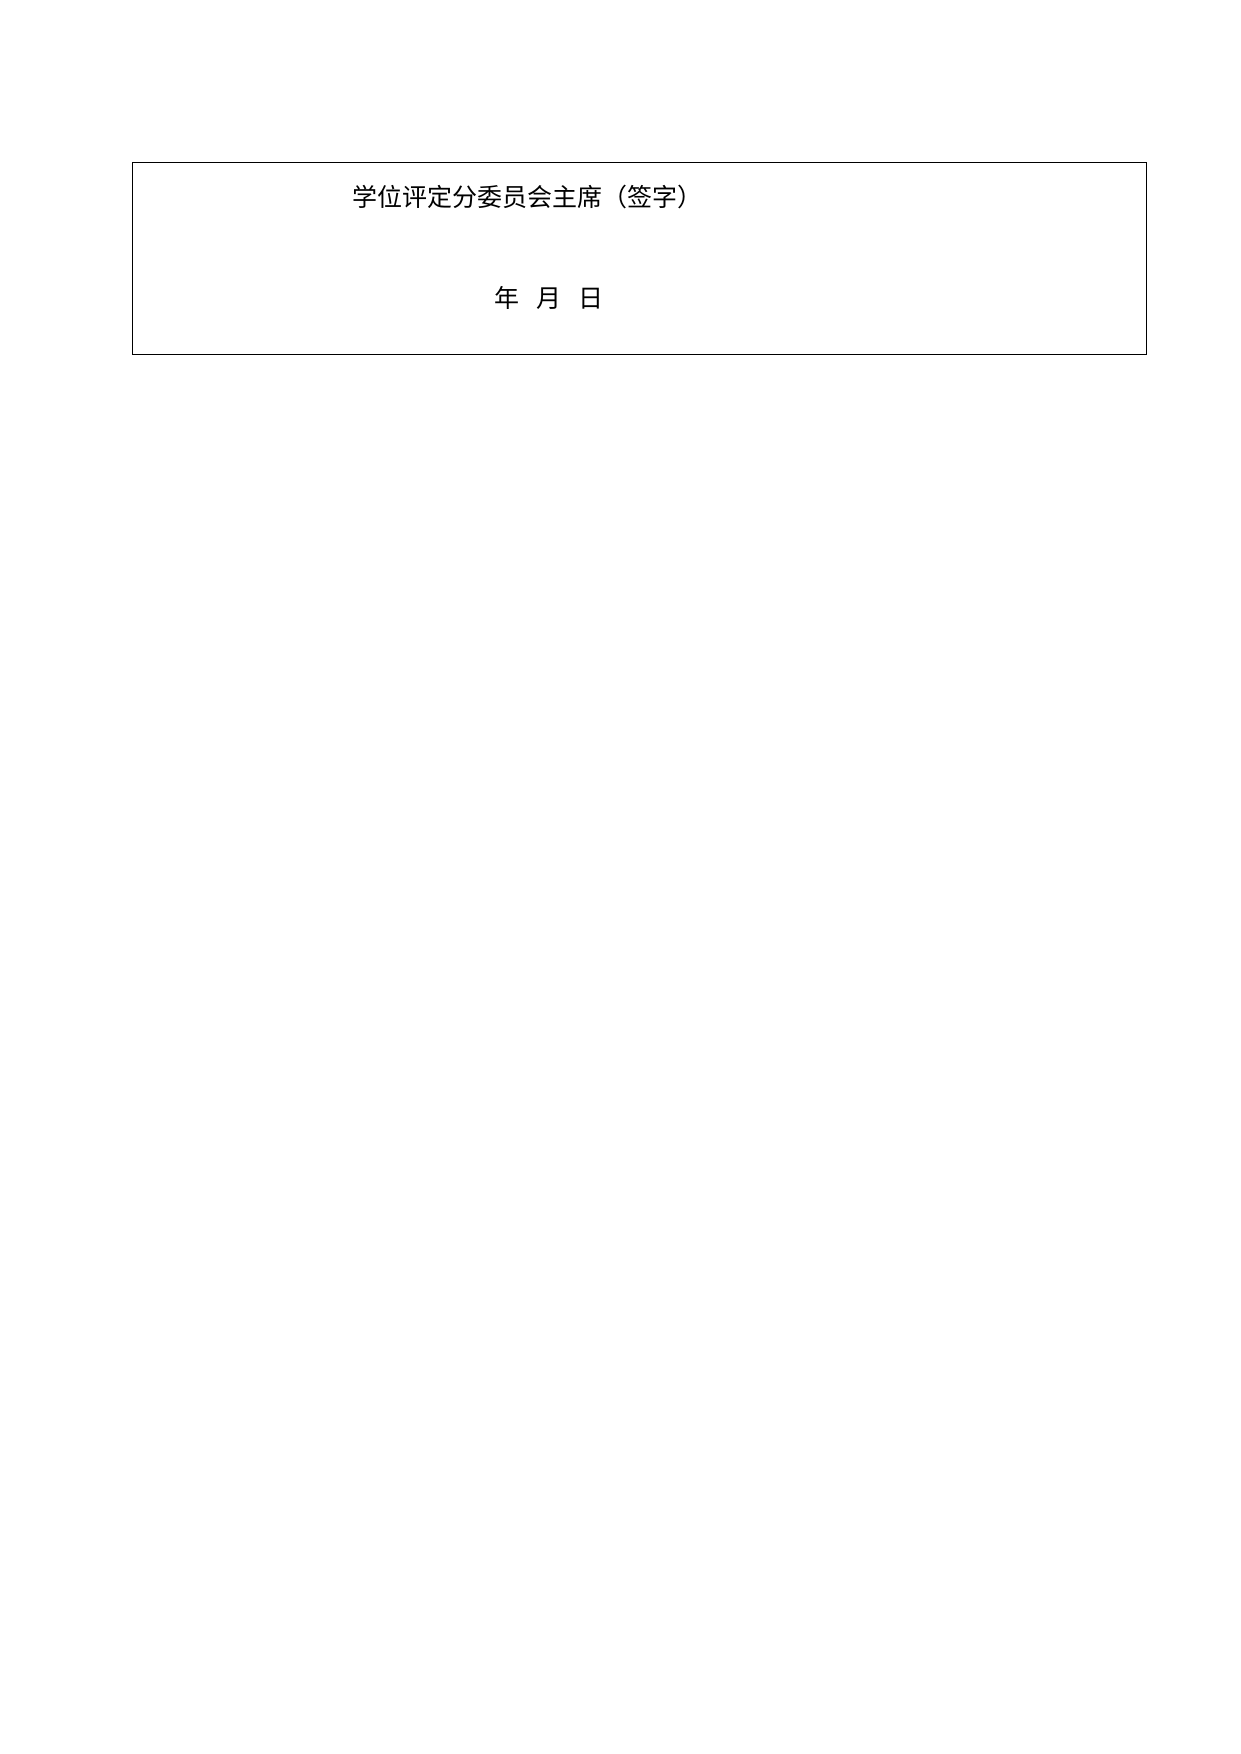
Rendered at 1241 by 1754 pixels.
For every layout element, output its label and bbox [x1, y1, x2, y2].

table_cell [133, 163, 1146, 354]
